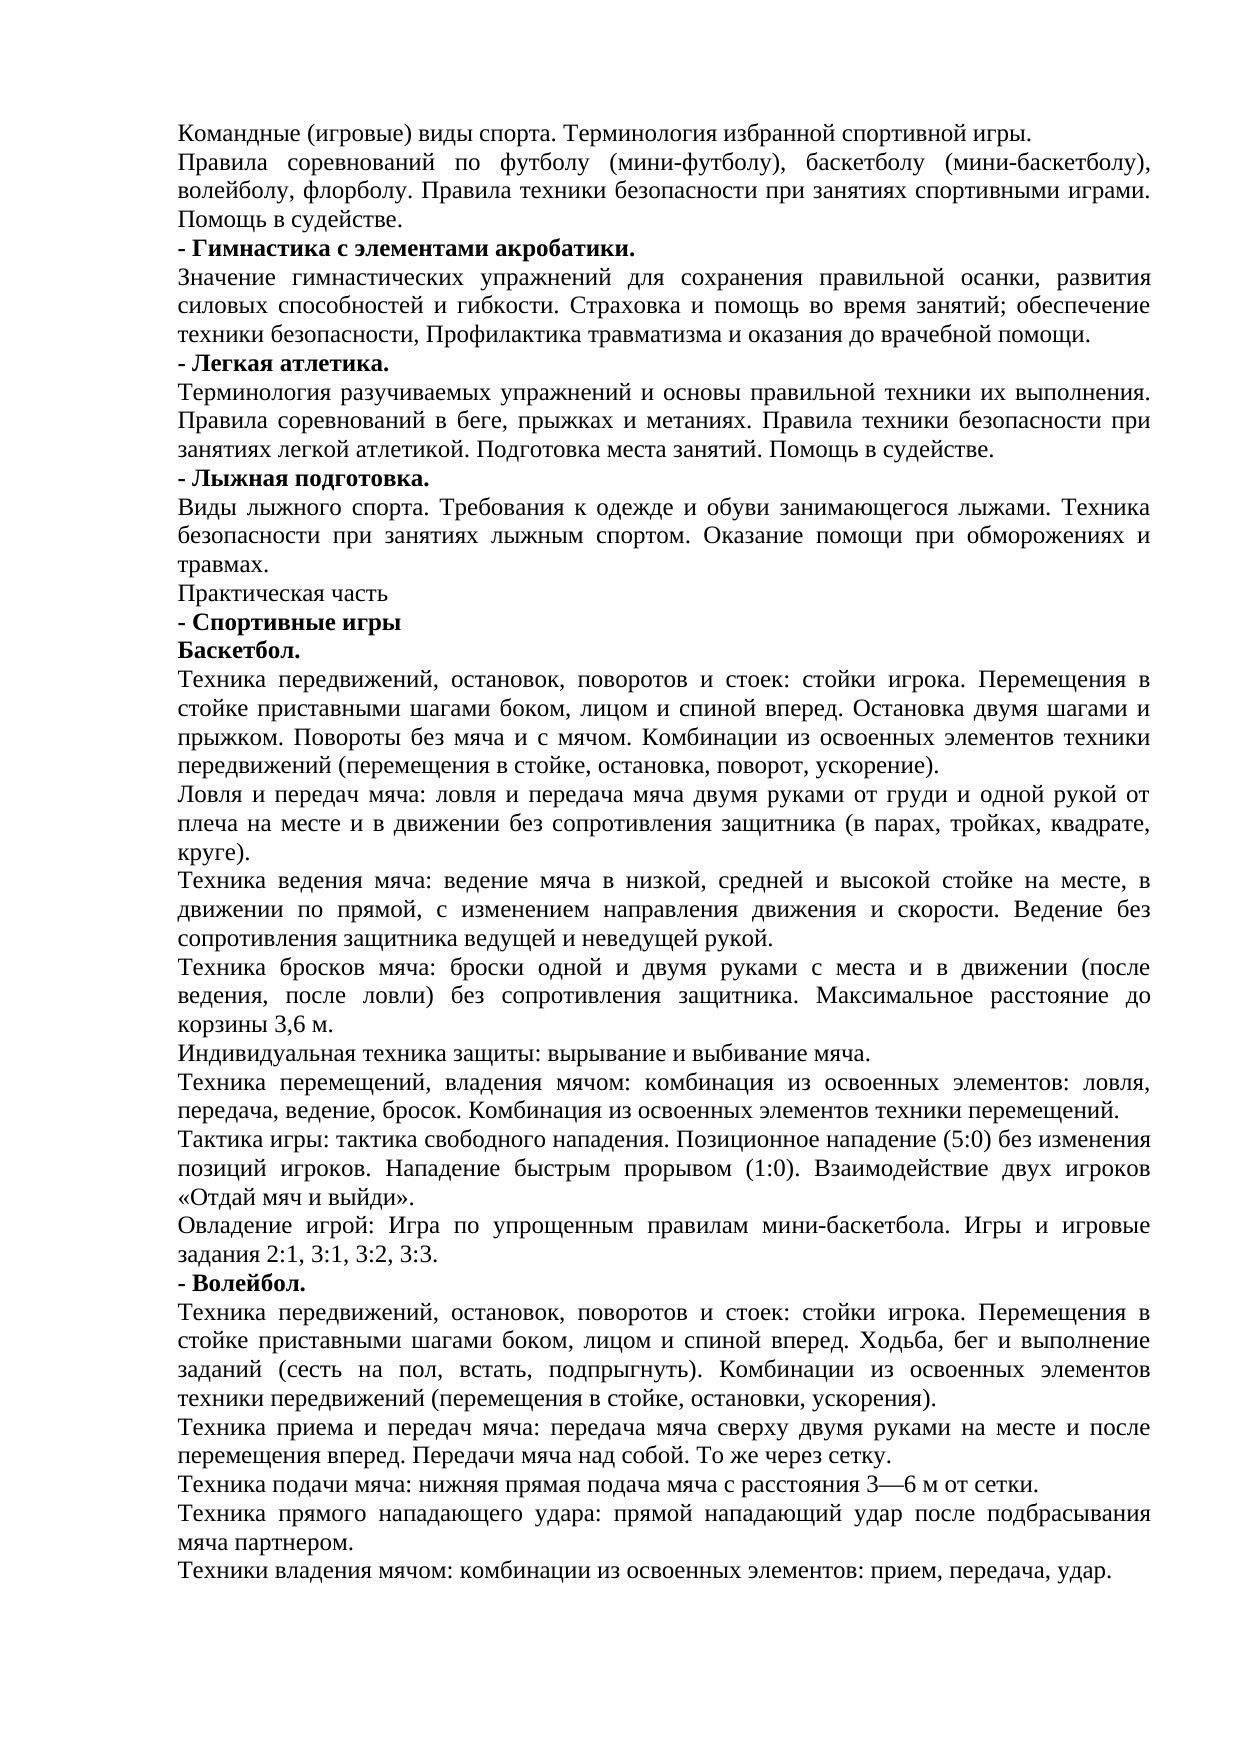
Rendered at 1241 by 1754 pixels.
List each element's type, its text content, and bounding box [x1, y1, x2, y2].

text Техника прямого нападающего удара: прямой нападающий удар после подбрасывания мяча партнером. [177, 1498, 1152, 1556]
text Техника приема и передач мяча: передача мяча сверху двумя руками на месте и после перемещения вперед. Передачи мяча над собой. То же через сетку. [177, 1412, 1152, 1469]
text Техника перемещений, владения мячом: комбинация из освоенных элементов: ловля, передача, ведение, бросок. Комбинация из освоенных элементов техники перемещений. [177, 1067, 1152, 1124]
text Тактика игры: тактика свободного нападения. Позиционное нападение (5:0) без изменения позиций игроков. Нападение быстрым прорывом (1:0). Взаимодействие двух игроков «Отдай мяч и выйди». [177, 1124, 1152, 1211]
text Техники владения мячом: комбинации из освоенных элементов: прием, передача, удар. [177, 1556, 1152, 1584]
text Ловля и передач мяча: ловля и передача мяча двумя руками от груди и одной рукой от плеча на месте и в движении без сопротивления защитника (в парах, тройках, квадрате, круге). [177, 779, 1152, 866]
text - Гимнастика с элементами акробатики. [177, 233, 1152, 262]
text Терминология разучиваемых упражнений и основы правильной техники их выполнения. Правила соревнований в беге, прыжках и метаниях. Правила техники безопасности при занятиях легкой атлетикой. Подготовка места занятий. Помощь в судействе. [177, 377, 1152, 463]
text Техника передвижений, остановок, поворотов и стоек: стойки игрока. Перемещения в стойке приставными шагами боком, лицом и спиной вперед. Остановка двумя шагами и прыжком. Повороты без мяча и с мячом. Комбинации из освоенных элементов техники передвижений (перемещения в стойке, остановка, поворот, ускорение). [177, 664, 1152, 779]
text Практическая часть [177, 578, 1152, 607]
text Овладение игрой: Игра по упрощенным правилам мини-баскетбола. Игры и игровые задания 2:1, 3:1, 3:2, 3:3. [177, 1211, 1152, 1268]
text - Спортивные игры [177, 607, 1152, 636]
text Техника подачи мяча: нижняя прямая подача мяча с расстояния 3—6 м от сетки. [177, 1469, 1152, 1498]
text Командные (игровые) виды спорта. Терминология избранной спортивной игры. [177, 118, 1152, 147]
text Правила соревнований по футболу (мини-футболу), баскетболу (мини-баскетболу), волейболу, флорболу. Правила техники безопасности при занятиях спортивными играми. Помощь в судействе. [177, 147, 1152, 233]
text Виды лыжного спорта. Требования к одежде и обуви занимающегося лыжами. Техника безопасности при занятиях лыжным спортом. Оказание помощи при обморожениях и травмах. [177, 492, 1152, 578]
text - Лыжная подготовка. [177, 463, 1152, 492]
text Техника ведения мяча: ведение мяча в низкой, средней и высокой стойке на месте, в движении по прямой, с изменением направления движения и скорости. Ведение без сопротивления защитника ведущей и неведущей рукой. [177, 866, 1152, 952]
text Техника бросков мяча: броски одной и двумя руками с места и в движении (после ведения, после ловли) без сопротивления защитника. Максимальное расстояние до корзины 3,6 м. [177, 952, 1152, 1038]
text - Волейбол. [177, 1268, 1152, 1297]
text - Легкая атлетика. [177, 348, 1152, 377]
text Индивидуальная техника защиты: вырывание и выбивание мяча. [177, 1038, 1152, 1067]
text Значение гимнастических упражнений для сохранения правильной осанки, развития силовых способностей и гибкости. Страховка и помощь во время занятий; обеспечение техники безопасности, Профилактика травматизма и оказания до врачебной помощи. [177, 262, 1152, 348]
text Техника передвижений, остановок, поворотов и стоек: стойки игрока. Перемещения в стойке приставными шагами боком, лицом и спиной вперед. Ходьба, бег и выполнение заданий (сесть на пол, встать, подпрыгнуть). Комбинации из освоенных элементов техники передвижений (перемещения в стойке, остановки, ускорения). [177, 1297, 1152, 1412]
text Баскетбол. [177, 636, 1152, 664]
